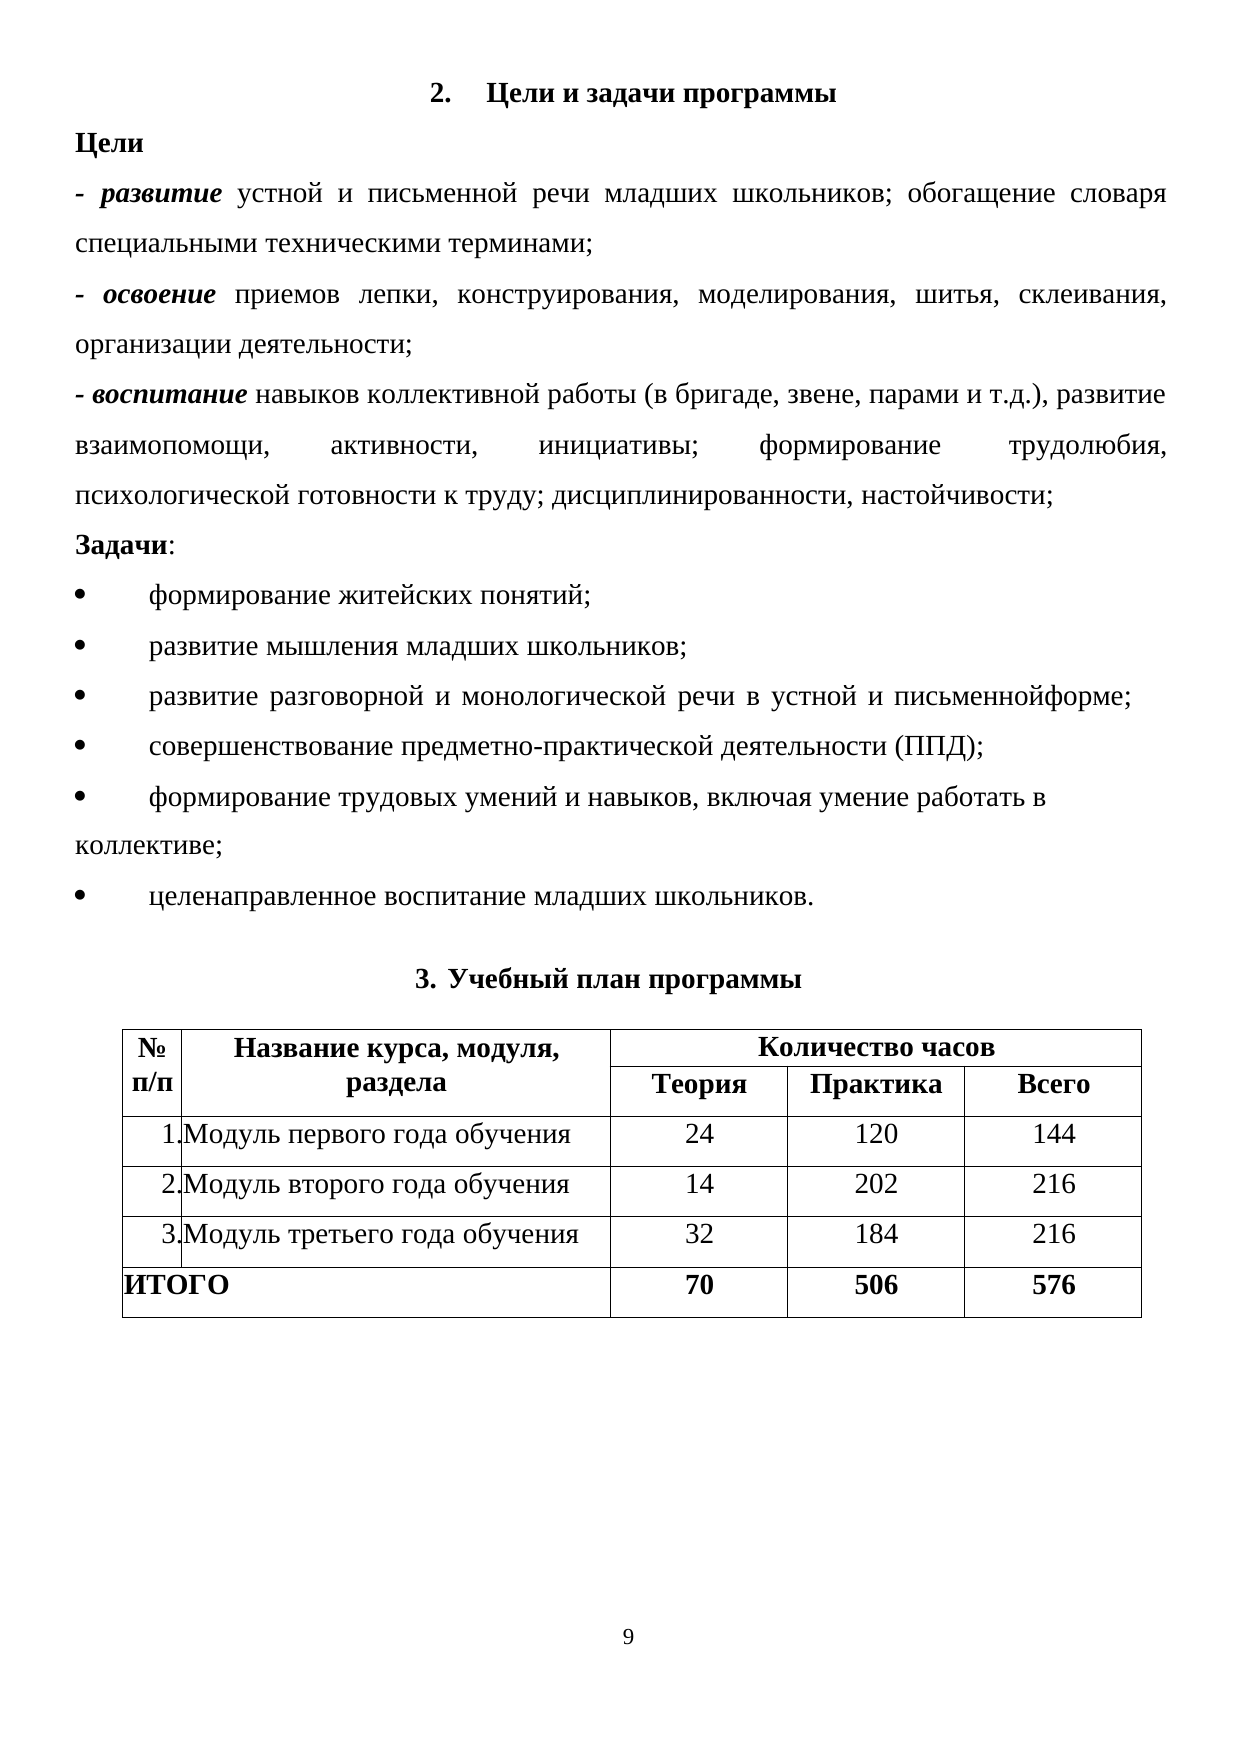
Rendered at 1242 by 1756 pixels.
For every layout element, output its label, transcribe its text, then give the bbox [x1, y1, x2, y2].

list воспитание навыков коллективной работы (в бригаде, звене, парами и т.д.), развитие взаимопомощи, активности, инициативы; формирование трудолюбия, психологической готовности к труду; дисциплинированности, настойчивости; [75, 377, 1167, 511]
table_header № п/п [123, 1030, 181, 1116]
list развитие мышления младших школьников; [75, 628, 1206, 661]
text Цели [75, 125, 1206, 158]
list освоение приемов лепки, конструирования, моделирования, шитья, склеивания, организации деятельности; [75, 276, 1167, 360]
subtitle Цели и задачи программы [429, 75, 1206, 108]
table_cell 120 [788, 1117, 964, 1166]
list развитие устной и письменной речи младших школьников; обогащение словаря специальными техническими терминами; [75, 175, 1167, 259]
table_cell 576 [965, 1268, 1141, 1317]
table_cell 70 [611, 1268, 787, 1317]
table_cell Теория [611, 1067, 787, 1116]
list формирование трудовых умений и навыков, включая умение работать в коллективе; [75, 779, 1048, 861]
table_cell Модуль первого года обучения [182, 1117, 610, 1166]
table_cell 144 [965, 1117, 1141, 1166]
subtitle Задачи: [75, 527, 1206, 561]
table_cell Практика [788, 1067, 964, 1116]
subtitle Учебный план программы [415, 962, 1206, 995]
table_cell 3. [123, 1217, 181, 1267]
table_cell 1. [123, 1117, 181, 1166]
table_cell 32 [611, 1217, 787, 1267]
table_cell 216 [965, 1217, 1141, 1267]
table_cell 14 [611, 1167, 787, 1216]
table_cell Модуль второго года обучения [182, 1167, 610, 1216]
table_cell 24 [611, 1117, 787, 1166]
list совершенствование предметно-практической деятельности (ППД); [75, 728, 1206, 762]
table_header Количество часов [611, 1030, 1141, 1066]
table_cell ИТОГО [123, 1268, 610, 1317]
table_header Название курса, модуля, раздела [182, 1030, 610, 1116]
table_cell 506 [788, 1268, 964, 1317]
table_cell 184 [788, 1217, 964, 1267]
table_cell 216 [965, 1167, 1141, 1216]
list развитие разговорной и монологической речи в устной и письменнойформе; [75, 678, 1206, 712]
table_cell Модуль третьего года обучения [182, 1217, 610, 1267]
table_cell 202 [788, 1167, 964, 1216]
list формирование житейских понятий; [75, 577, 1206, 611]
list целенаправленное воспитание младших школьников. [75, 878, 1206, 911]
table_cell 2. [123, 1167, 181, 1216]
table_cell Всего [965, 1067, 1141, 1116]
